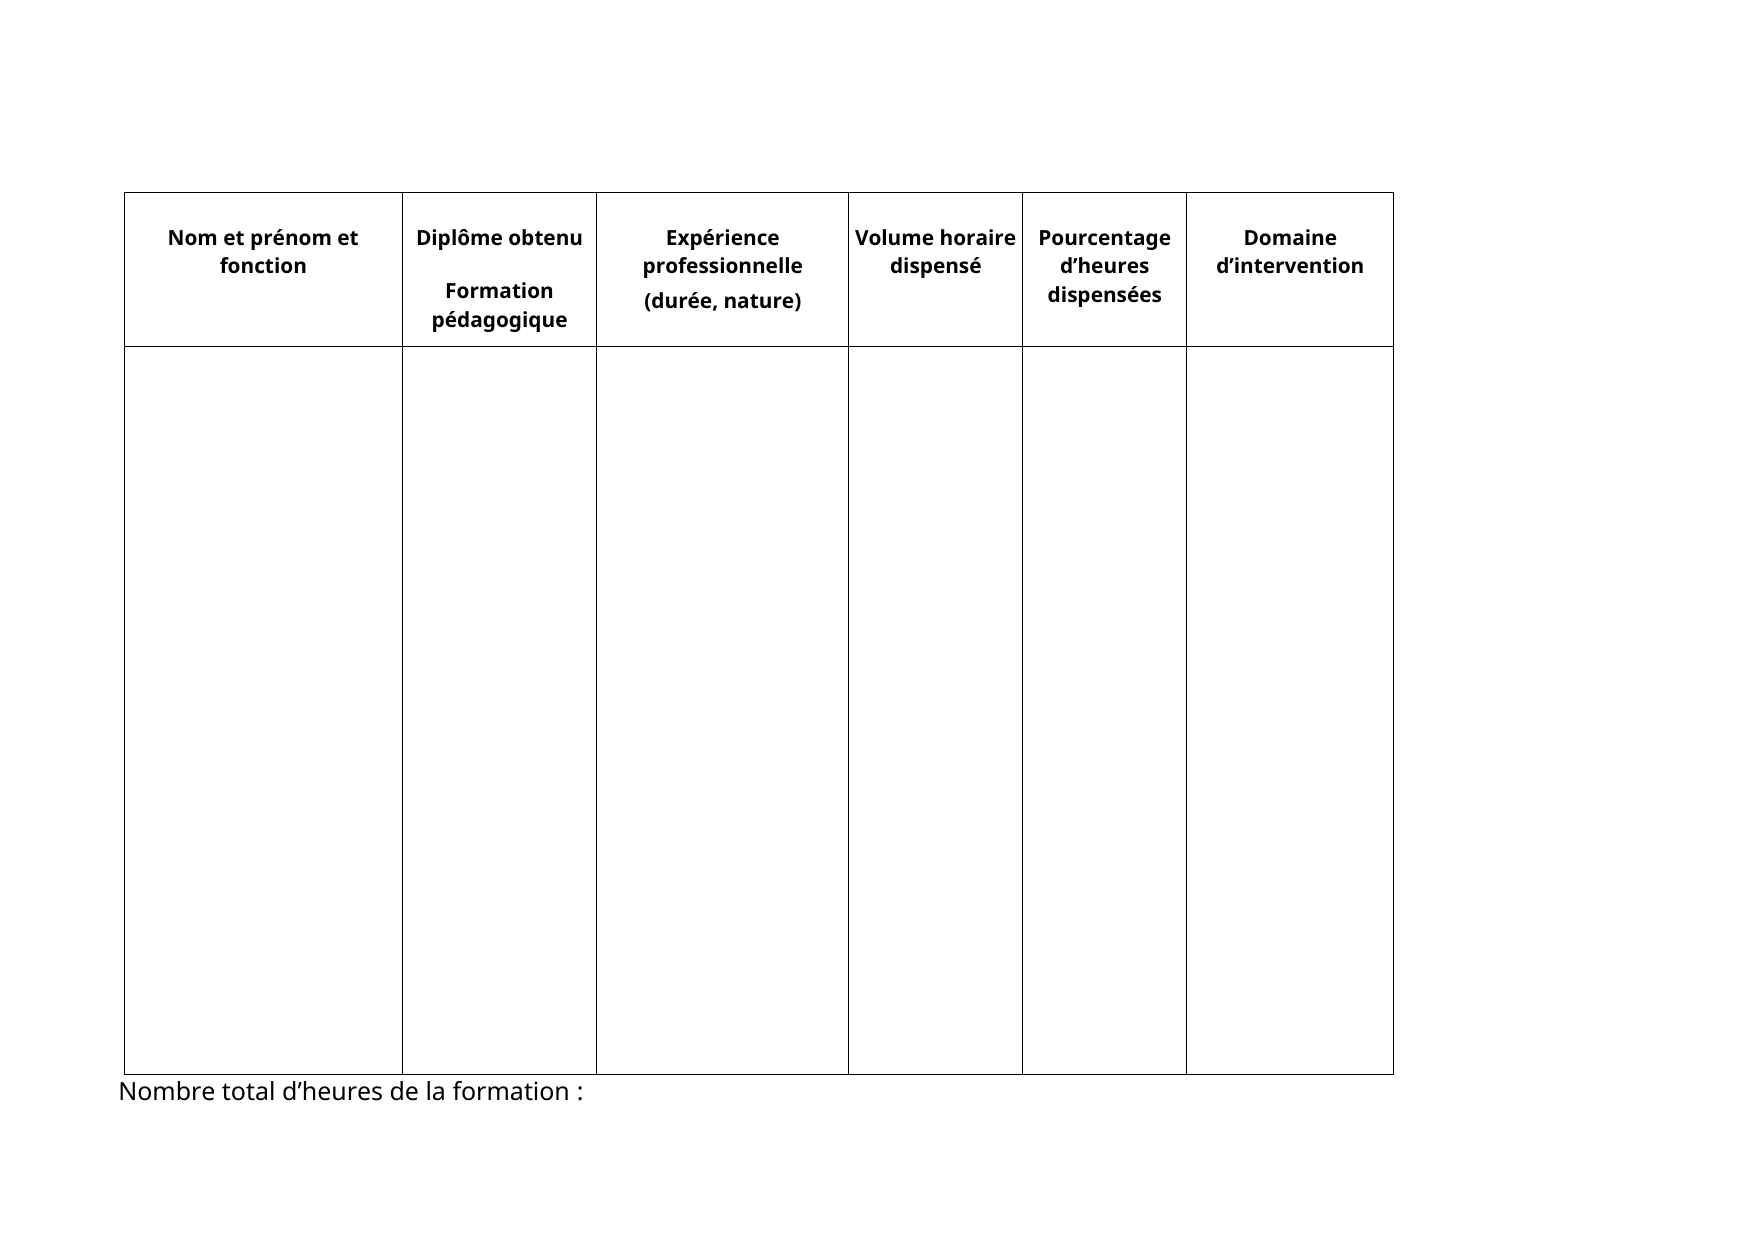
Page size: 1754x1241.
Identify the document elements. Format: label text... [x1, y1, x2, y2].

table_header Domaine d’intervention [1187, 193, 1393, 346]
table_cell [403, 347, 596, 1073]
table_header Volume horaire dispensé [849, 193, 1022, 346]
table_header Pourcentage d’heures dispensées [1023, 193, 1186, 346]
table_cell [1187, 347, 1393, 1073]
table_cell [849, 347, 1022, 1073]
table_header Nom et prénom et fonction [125, 193, 402, 346]
table_cell [597, 347, 848, 1073]
table_header Diplôme obtenu Formation pédagogique [403, 193, 596, 346]
table_header Expérience professionnelle (durée, nature) [597, 193, 848, 346]
text Nombre total d’heures de la formation : [118, 1074, 1636, 1108]
table_cell [125, 347, 402, 1073]
table_cell [1023, 347, 1186, 1073]
